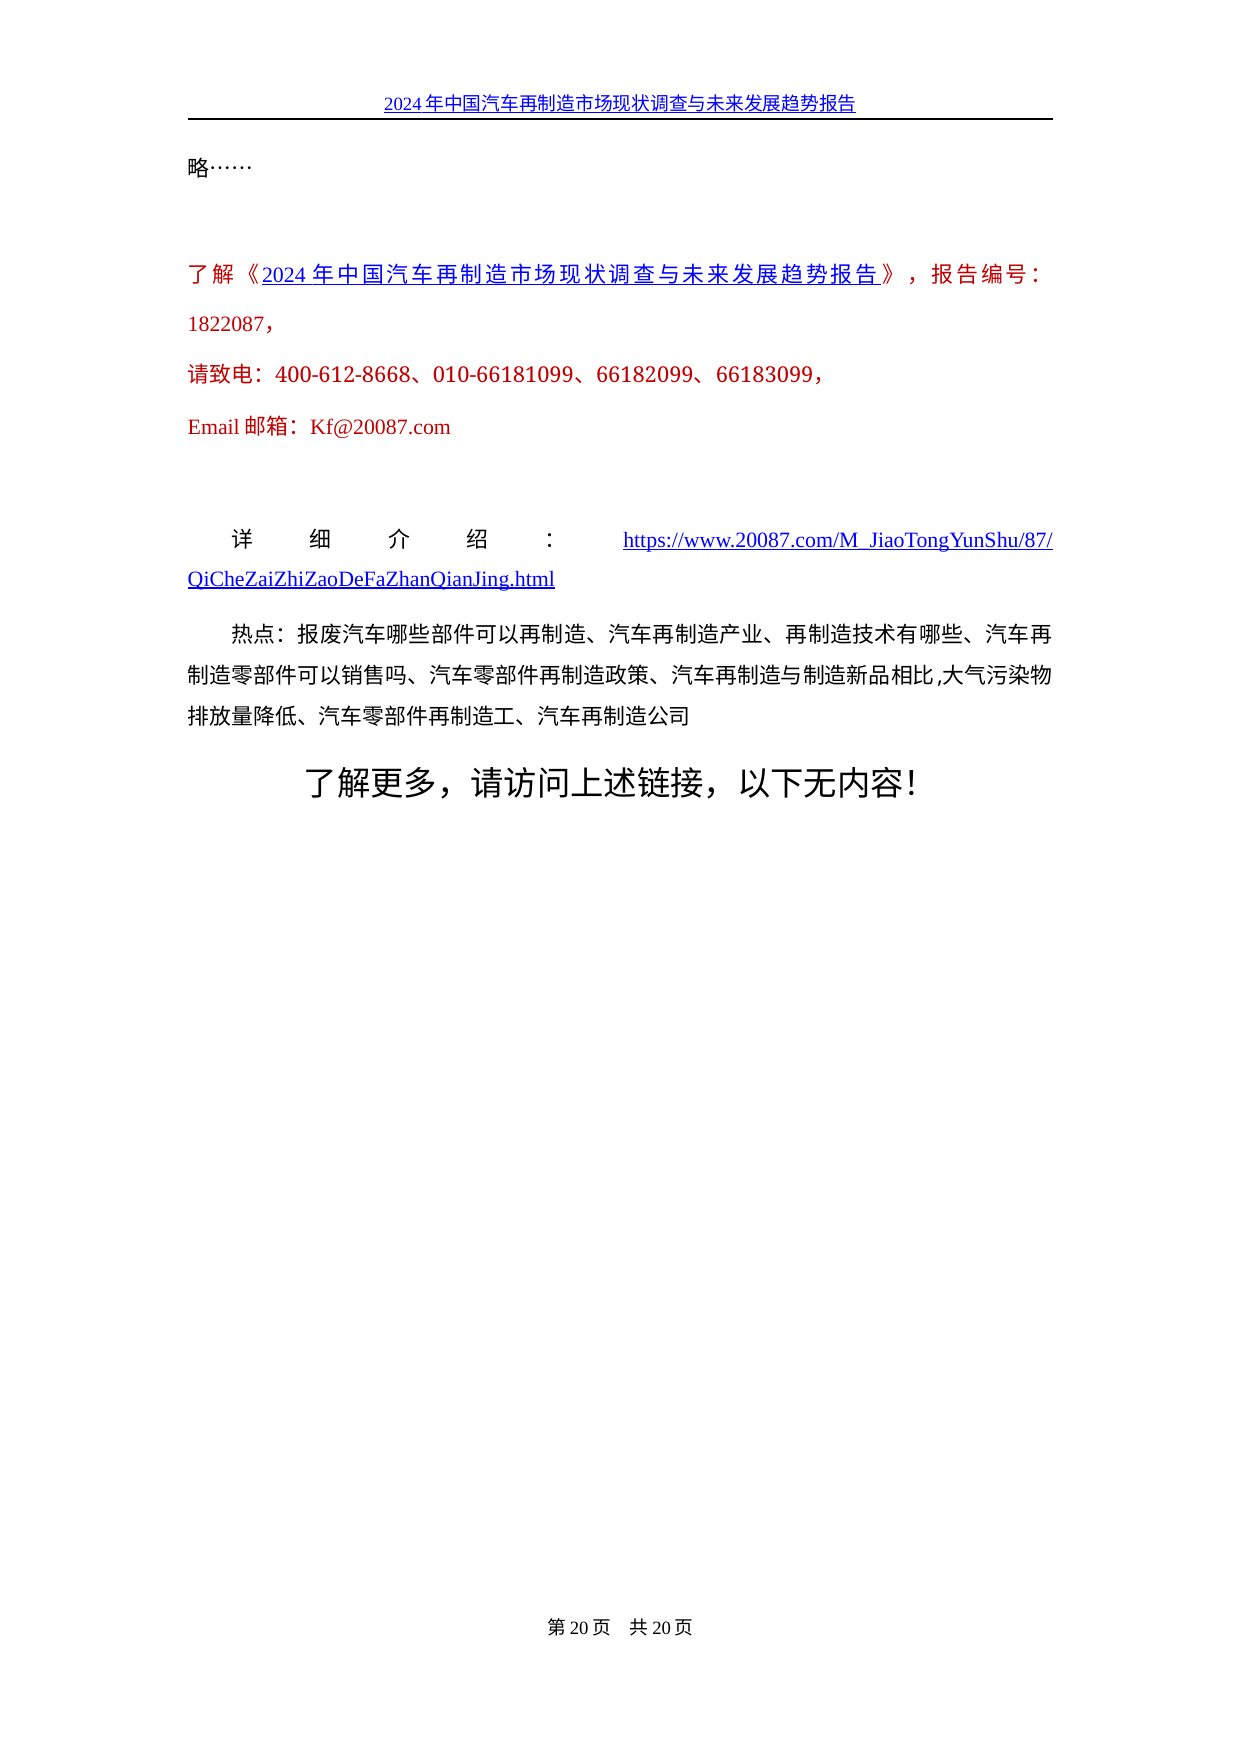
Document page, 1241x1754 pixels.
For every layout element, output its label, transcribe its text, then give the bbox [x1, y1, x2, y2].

text 请致电：400-612-8668、010-66181099、66182099、66183099， [187, 357, 1053, 389]
title 了解更多，请访问上述链接，以下无内容！ [187, 748, 1053, 813]
text Email邮箱：Kf@20087.com [187, 408, 1053, 441]
text 热点：报废汽车哪些部件可以再制造、汽车再制造产业、再制造技术有哪些、汽车再制造零部件可以销售吗、汽车零部件再制造政策、汽车再制造与制造新品相比,大气污染物排放量降低、汽车零部件再制造工、汽车再制造公司 [187, 617, 1053, 731]
text 详细介绍：https://www.20087.com/M_JiaoTongYunShu/87/QiCheZaiZhiZaoDeFaZhanQianJing.html [187, 521, 1053, 594]
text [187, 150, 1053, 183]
text 了解《2024年中国汽车再制造市场现状调查与未来发展趋势报告》，报告编号：1822087， [187, 257, 1053, 338]
